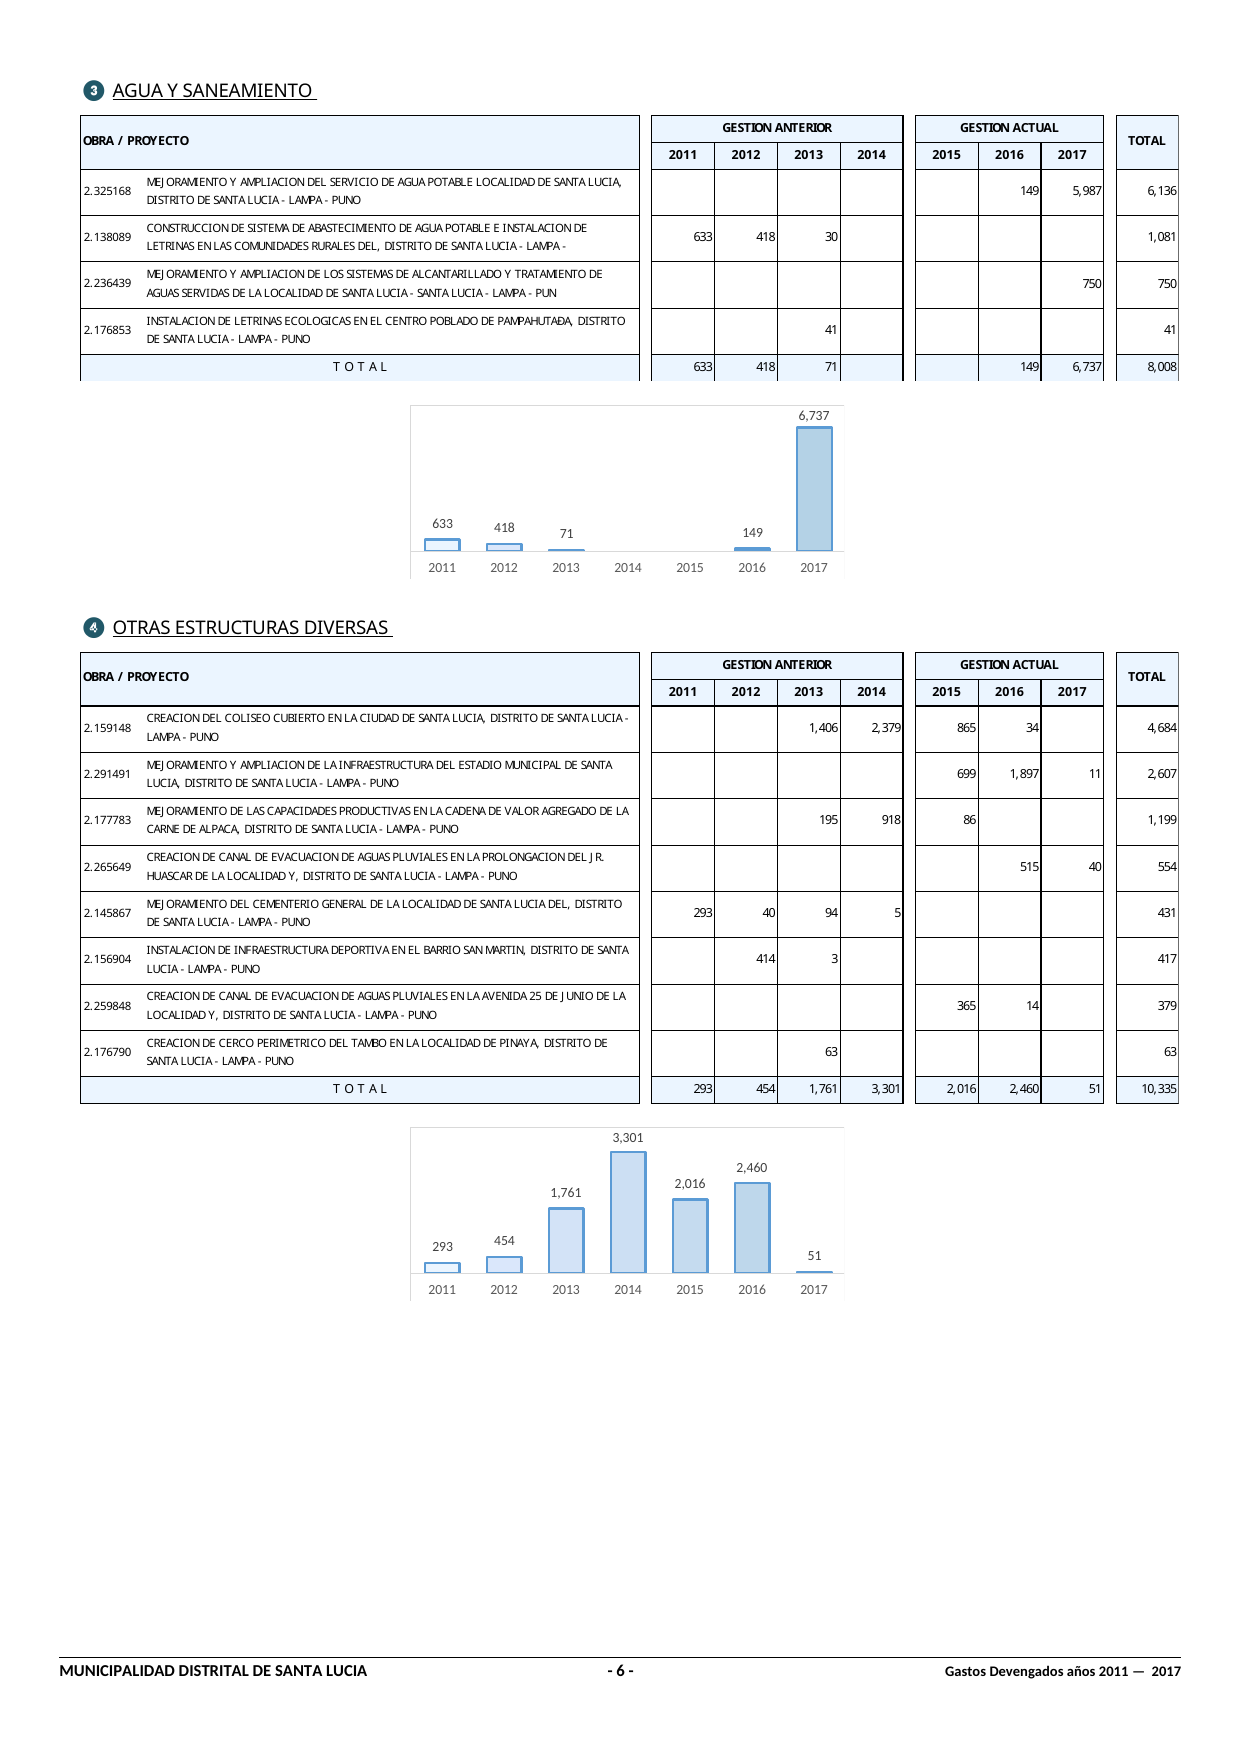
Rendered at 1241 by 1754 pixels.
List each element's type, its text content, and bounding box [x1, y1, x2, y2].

table_header ❹ OTRAS ESTRUCTURAS DIVERSAS [59, 608, 1195, 1307]
table_header ❸ AGUA Y SANEAMIENTO [59, 71, 1195, 585]
